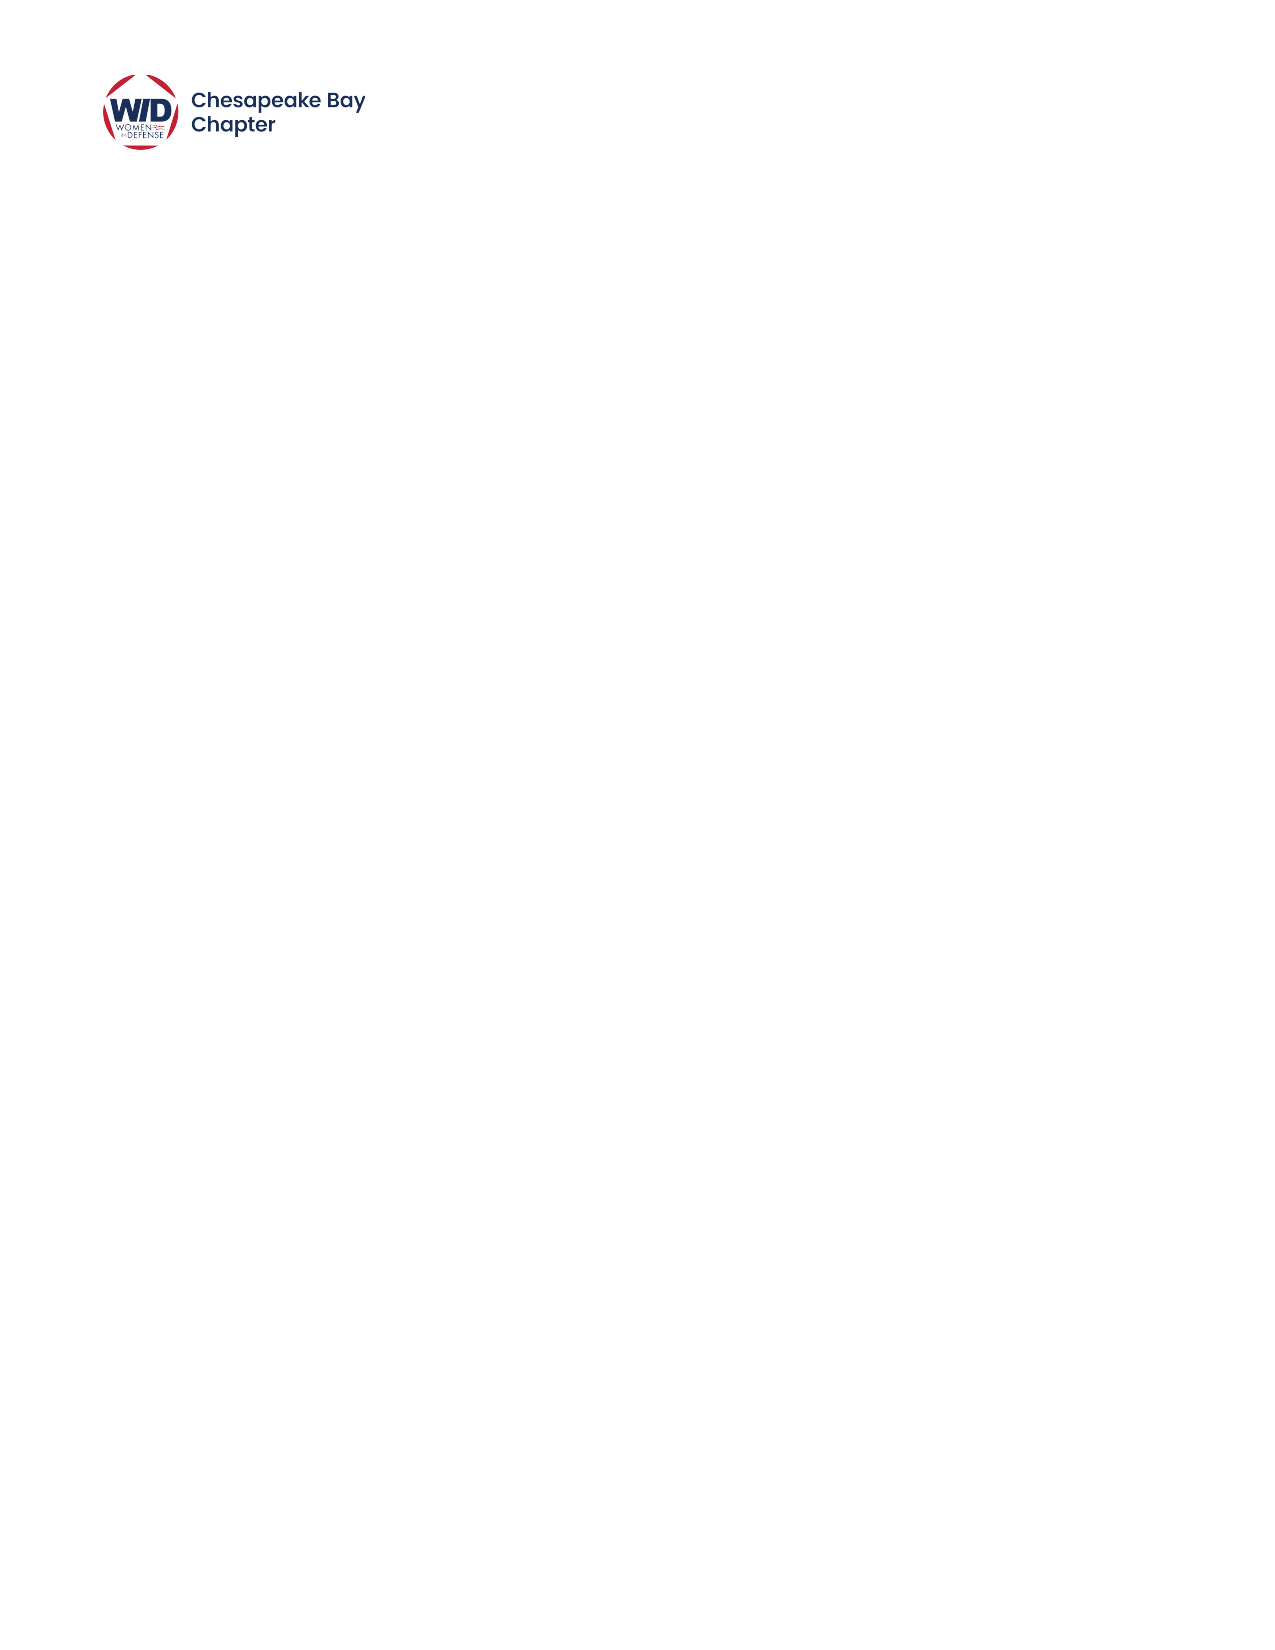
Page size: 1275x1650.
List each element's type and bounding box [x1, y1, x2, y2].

picture [103, 75, 365, 150]
